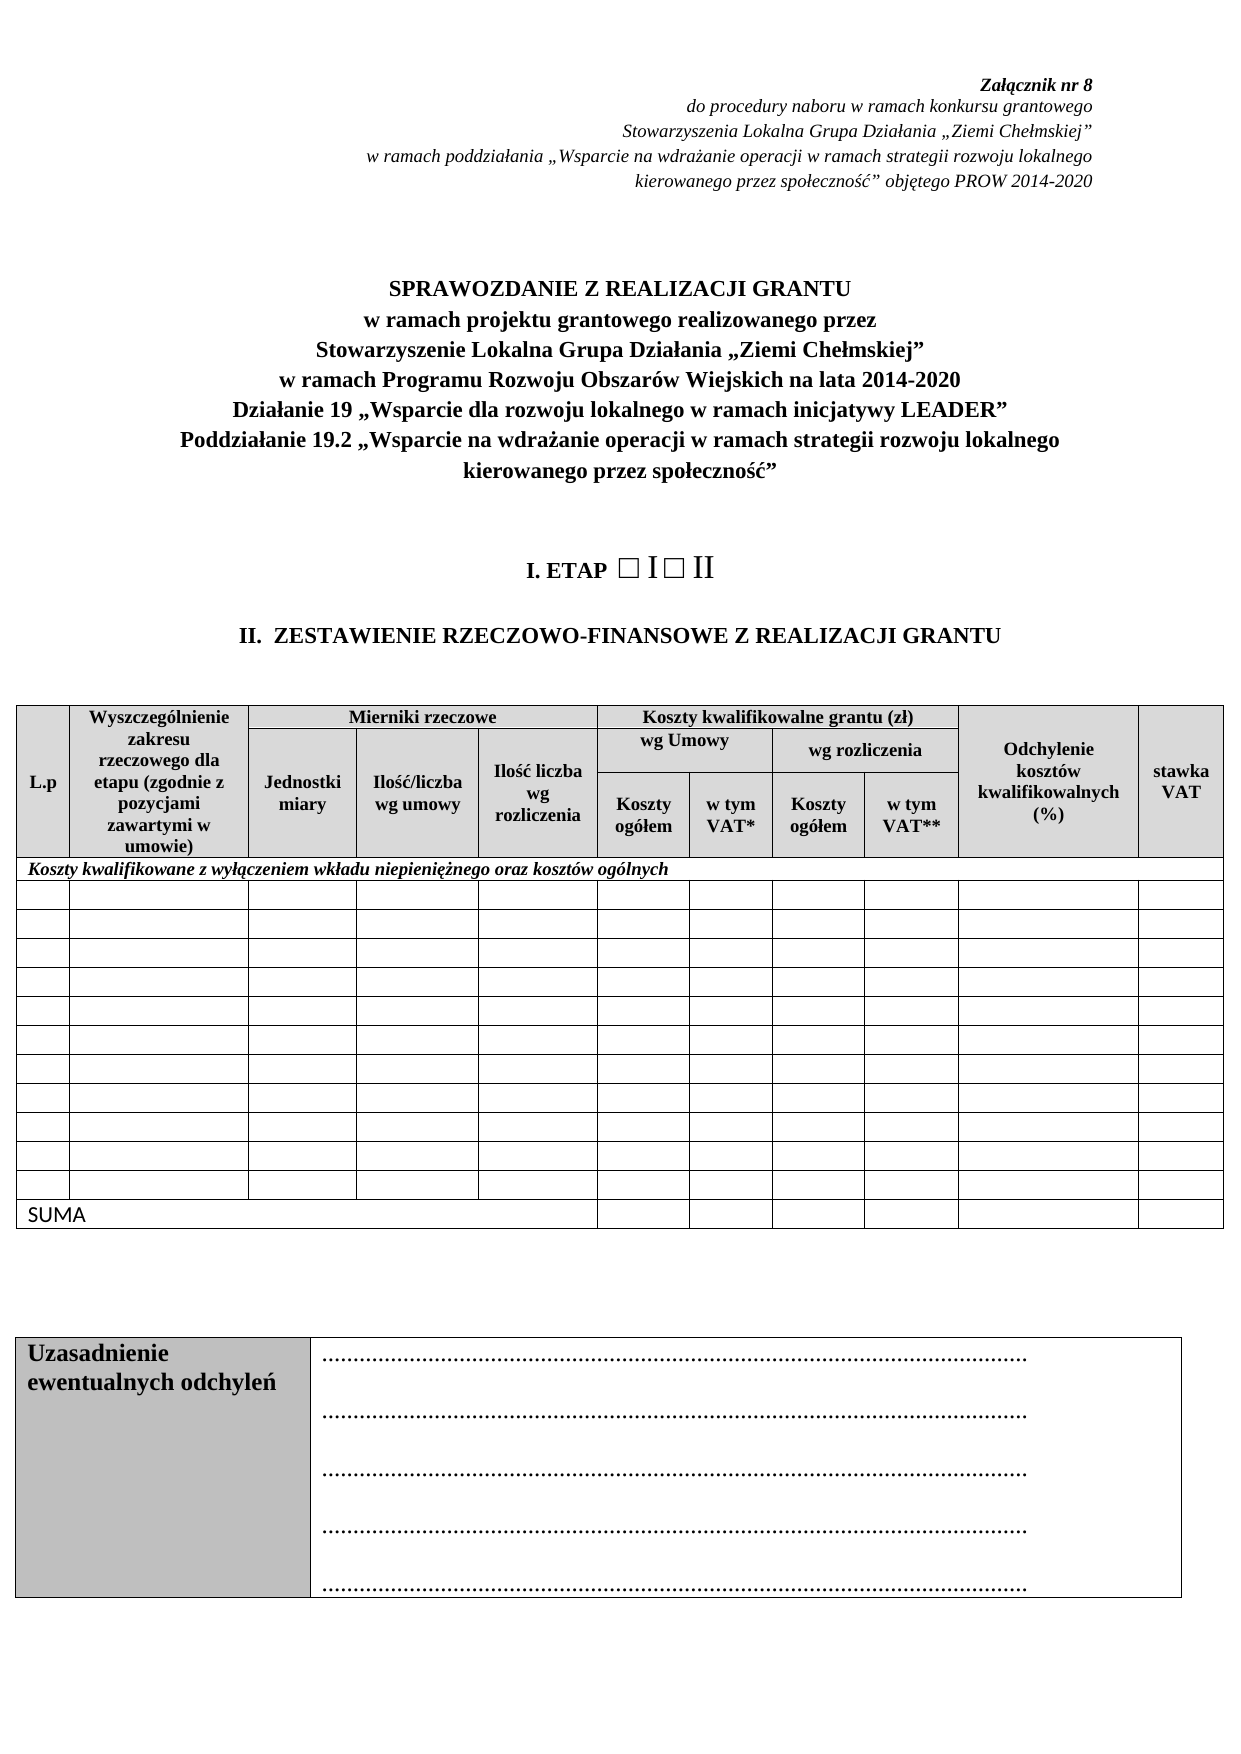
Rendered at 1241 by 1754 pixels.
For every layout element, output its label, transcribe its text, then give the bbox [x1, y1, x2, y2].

table_cell [773, 1142, 864, 1170]
table_cell [773, 1026, 864, 1054]
table_cell [249, 910, 356, 938]
table_cell [865, 1113, 958, 1141]
table_cell [357, 997, 478, 1025]
table_cell [865, 1200, 958, 1228]
table_cell [1139, 910, 1223, 938]
table_cell [959, 1171, 1138, 1199]
table_cell [598, 1200, 689, 1228]
table_cell [865, 881, 958, 908]
table_header Odchylenie kosztów kwalifikowalnych (%) [959, 706, 1138, 857]
table_cell [479, 939, 597, 967]
table_cell [598, 997, 689, 1025]
table_cell [479, 1142, 597, 1170]
table_cell [17, 939, 69, 967]
table_cell [249, 1171, 356, 1199]
text w ramach Programu Rozwoju Obszarów Wiejskich na lata 2014-2020 [148, 366, 1093, 392]
table_header L.p [17, 706, 69, 857]
text II. ZESTAWIENIE RZECZOWO-FINANSOWE Z REALIZACJI GRANTU [148, 622, 1093, 648]
table_cell [17, 881, 69, 908]
table_cell [690, 881, 772, 908]
table_cell [773, 1171, 864, 1199]
table_cell [70, 1055, 248, 1083]
table_cell [598, 1026, 689, 1054]
table_header Koszty kwalifikowalne grantu (zł) [598, 706, 958, 727]
table_cell [357, 1142, 478, 1170]
table_cell wg Umowy [598, 729, 772, 772]
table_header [16, 1338, 310, 1597]
table_cell [479, 910, 597, 938]
table_cell Ilość liczba wg rozliczenia [479, 729, 597, 857]
table_cell [17, 1171, 69, 1199]
table_cell [249, 881, 356, 908]
text Stowarzyszenie Lokalna Grupa Działania „Ziemi Chełmskiej” [148, 336, 1093, 362]
table_cell [690, 1055, 772, 1083]
table_cell [773, 881, 864, 908]
table_cell [598, 939, 689, 967]
table_cell [959, 1084, 1138, 1112]
table_cell [17, 968, 69, 996]
table_cell [1139, 997, 1223, 1025]
table_cell [1139, 881, 1223, 908]
table_cell [773, 1084, 864, 1112]
table_cell [70, 939, 248, 967]
table_cell [865, 997, 958, 1025]
table_cell [70, 1084, 248, 1112]
table_cell [959, 1200, 1138, 1228]
table_cell SUMA [17, 1200, 597, 1228]
table_header stawka VAT [1139, 706, 1223, 857]
table_cell [598, 1084, 689, 1112]
table_cell [357, 1084, 478, 1112]
table_cell [70, 997, 248, 1025]
table_cell [479, 997, 597, 1025]
table_cell [690, 1200, 772, 1228]
table_cell [690, 1142, 772, 1170]
table_cell [1139, 1171, 1223, 1199]
table_cell [690, 1026, 772, 1054]
table_cell [17, 1113, 69, 1141]
table_cell [690, 910, 772, 938]
table_cell [1139, 1200, 1223, 1228]
table_cell [959, 1113, 1138, 1141]
table_cell [690, 1084, 772, 1112]
table_cell [773, 1200, 864, 1228]
table_cell w tym VAT** [865, 773, 958, 857]
table_header Mierniki rzeczowe [249, 706, 597, 727]
table_cell [959, 1142, 1138, 1170]
table_cell [959, 910, 1138, 938]
table_cell Koszty ogółem [598, 773, 689, 857]
table_cell [959, 881, 1138, 908]
table_cell [357, 968, 478, 996]
table_cell [479, 1084, 597, 1112]
table_cell [479, 1171, 597, 1199]
table_cell [357, 1171, 478, 1199]
table_cell [865, 910, 958, 938]
table_cell Koszty kwalifikowane z wyłączeniem wkładu niepieniężnego oraz kosztów ogólnych [17, 858, 1223, 879]
table_cell [598, 1171, 689, 1199]
table_cell [1139, 1142, 1223, 1170]
table_cell [959, 1026, 1138, 1054]
table_cell [357, 1055, 478, 1083]
table_cell [249, 939, 356, 967]
table_cell [598, 910, 689, 938]
table_cell [17, 997, 69, 1025]
table_cell Ilość/liczba wg umowy [357, 729, 478, 857]
table_cell [773, 968, 864, 996]
table_cell [17, 1084, 69, 1112]
table_cell [598, 1113, 689, 1141]
table_cell [959, 939, 1138, 967]
table_cell wg rozliczenia [773, 729, 958, 772]
table_cell [1139, 1026, 1223, 1054]
table_cell w tym VAT* [690, 773, 772, 857]
table_cell [17, 1026, 69, 1054]
table_cell [70, 1113, 248, 1141]
table_cell [357, 1113, 478, 1141]
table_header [311, 1338, 1181, 1597]
table_cell [357, 881, 478, 908]
table_header Wyszczególnienie zakresu rzeczowego dla etapu (zgodnie z pozycjami zawartymi w umowie) [70, 706, 248, 857]
table_cell [773, 939, 864, 967]
table_cell [1139, 939, 1223, 967]
table_cell [70, 881, 248, 908]
table_cell [17, 1055, 69, 1083]
table_cell Koszty ogółem [773, 773, 864, 857]
table_cell [479, 1026, 597, 1054]
table_cell [249, 1142, 356, 1170]
table_cell [70, 1171, 248, 1199]
table_cell [1139, 1084, 1223, 1112]
text Poddziałanie 19.2 „Wsparcie na wdrażanie operacji w ramach strategii rozwoju lokalnego [148, 427, 1093, 453]
table_cell [479, 1113, 597, 1141]
table_cell [249, 1113, 356, 1141]
table_cell [479, 881, 597, 908]
table_cell [598, 1055, 689, 1083]
table_cell [690, 997, 772, 1025]
table_cell [357, 910, 478, 938]
table_cell [17, 1142, 69, 1170]
table_cell [1139, 1113, 1223, 1141]
text kierowanego przez społeczność” [148, 457, 1093, 483]
table_cell [357, 939, 478, 967]
table_cell [865, 939, 958, 967]
table_cell [865, 1026, 958, 1054]
table_cell [598, 881, 689, 908]
table_cell [959, 968, 1138, 996]
table_cell [1139, 1055, 1223, 1083]
table_cell [249, 1055, 356, 1083]
table_cell [1139, 968, 1223, 996]
table_cell [17, 910, 69, 938]
table_cell [598, 968, 689, 996]
text Działanie 19 „Wsparcie dla rozwoju lokalnego w ramach inicjatywy LEADER” [148, 396, 1093, 423]
table_cell [70, 910, 248, 938]
text SPRAWOZDANIE Z REALIZACJI GRANTU [148, 276, 1093, 302]
table_cell [865, 1171, 958, 1199]
text w ramach projektu grantowego realizowanego przez [148, 306, 1093, 332]
table_cell [249, 968, 356, 996]
table_cell [479, 1055, 597, 1083]
table_cell [690, 1171, 772, 1199]
table_cell [598, 1142, 689, 1170]
table_cell [865, 968, 958, 996]
table_cell [959, 997, 1138, 1025]
table_cell [70, 1142, 248, 1170]
table_cell [773, 910, 864, 938]
table_cell [70, 1026, 248, 1054]
table_cell [249, 997, 356, 1025]
table_cell [865, 1142, 958, 1170]
table_cell [773, 1055, 864, 1083]
table_cell [773, 1113, 864, 1141]
table_cell [865, 1055, 958, 1083]
table_cell [959, 1055, 1138, 1083]
table_cell [690, 939, 772, 967]
table_cell [690, 1113, 772, 1141]
table_cell [249, 1084, 356, 1112]
table_cell [357, 1026, 478, 1054]
table_cell [479, 968, 597, 996]
table_cell [70, 968, 248, 996]
table_cell [773, 997, 864, 1025]
table_cell [865, 1084, 958, 1112]
table_cell [249, 1026, 356, 1054]
table_cell Jednostki miary [249, 729, 356, 857]
table_cell [690, 968, 772, 996]
text I. ETAP □ I □ II [148, 547, 1093, 586]
